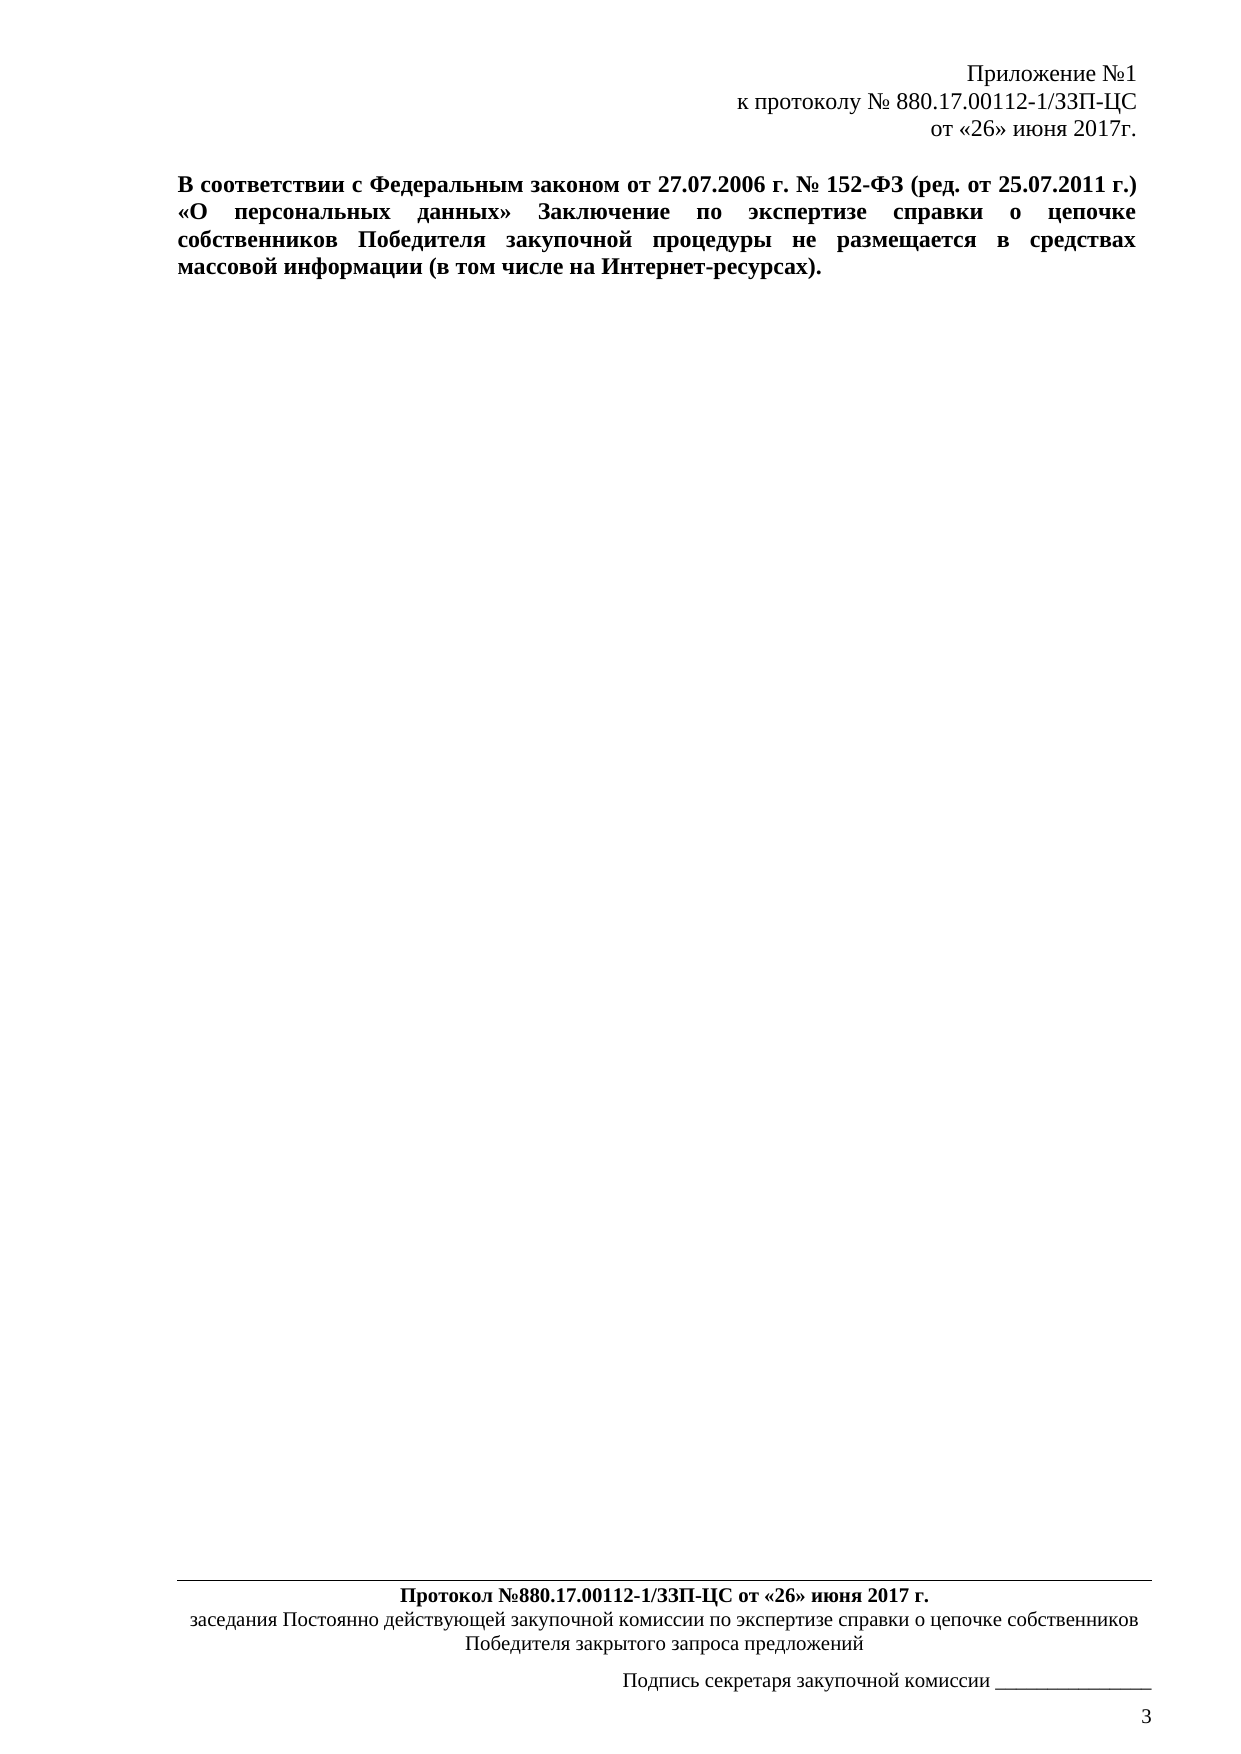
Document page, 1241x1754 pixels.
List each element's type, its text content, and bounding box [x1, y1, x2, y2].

text Приложение №1 [177, 59, 1137, 87]
text В соответствии с Федеральным законом от 27.07.2006 г. № 152-ФЗ (ред. от 25.07.2011 г.) «О персональных данных» Заключение по экспертизе справки о цепочке собственников Победителя закупочной процедуры не размещается в средствах массовой информации (в том числе на Интернет-ресурсах). [177, 169, 1137, 280]
text от «26» июня 2017г. [177, 114, 1137, 142]
text к протоколу № 880.17.00112-1/ЗЗП-ЦС [177, 87, 1137, 114]
